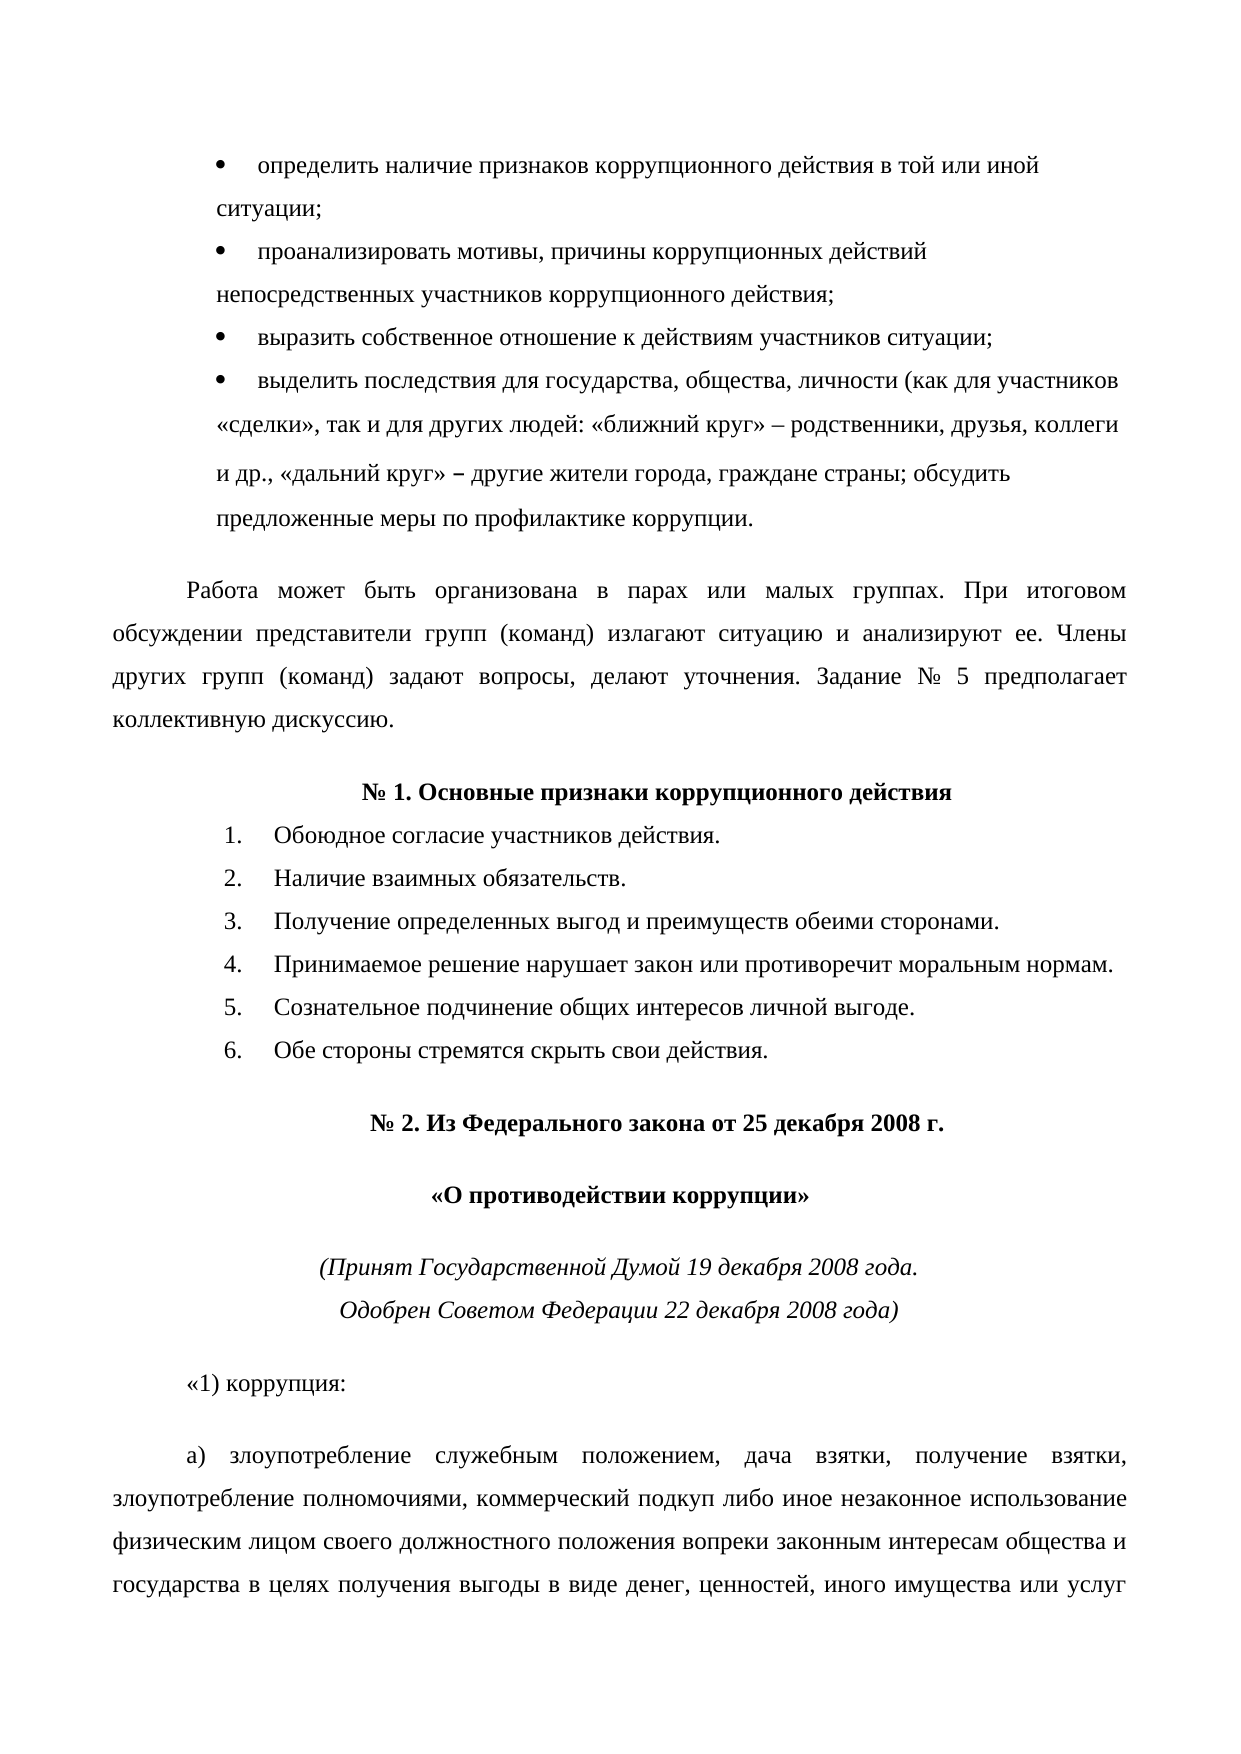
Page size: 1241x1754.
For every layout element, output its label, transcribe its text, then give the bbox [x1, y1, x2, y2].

text  определить наличие признаков коррупционного действия в той или иной ситуации; [216, 150, 1128, 222]
text № 2. Из Федерального закона от 25 декабря 2008 г. [112, 1108, 1128, 1137]
text 6. Обе стороны стремятся скрыть свои действия. [224, 1036, 1128, 1064]
text 5. Сознательное подчинение общих интересов личной выгоде. [224, 992, 1128, 1021]
text «О противодействии коррупции» [112, 1180, 1128, 1209]
text 3. Получение определенных выгод и преимуществ обеими сторонами. [224, 906, 1128, 935]
text (Принят Государственной Думой 19 декабря 2008 года. Одобрен Советом Федерации 22 декабря 2008 года) [112, 1252, 1128, 1324]
text 4. Принимаемое решение нарушает закон или противоречит моральным нормам. [224, 949, 1128, 978]
text  выразить собственное отношение к действиям участников ситуации; [216, 322, 1128, 351]
text  проанализировать мотивы, причины коррупционных действий непосредственных участников коррупционного действия; [216, 236, 1128, 308]
text № 1. Основные признаки коррупционного действия [112, 777, 1128, 806]
text 2. Наличие взаимных обязательств. [224, 863, 1128, 892]
text Работа может быть организована в парах или малых группах. При итоговом обсуждении представители групп (команд) излагают ситуацию и анализируют ее. Члены других групп (команд) задают вопросы, делают уточнения. Задание № 5 предполагает коллективную дискуссию. [112, 575, 1128, 733]
text «1) коррупция: [112, 1368, 1128, 1397]
text  выделить последствия для государства, общества, личности (как для участников «сделки», так и для других людей: «ближний круг» – родственники, друзья, коллеги и др., «дальний круг» – другие жители города, граждане страны; обсудить предложенные меры по профилактике коррупции. [216, 366, 1128, 532]
text 1. Обоюдное согласие участников действия. [224, 820, 1128, 849]
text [112, 1440, 1128, 1598]
